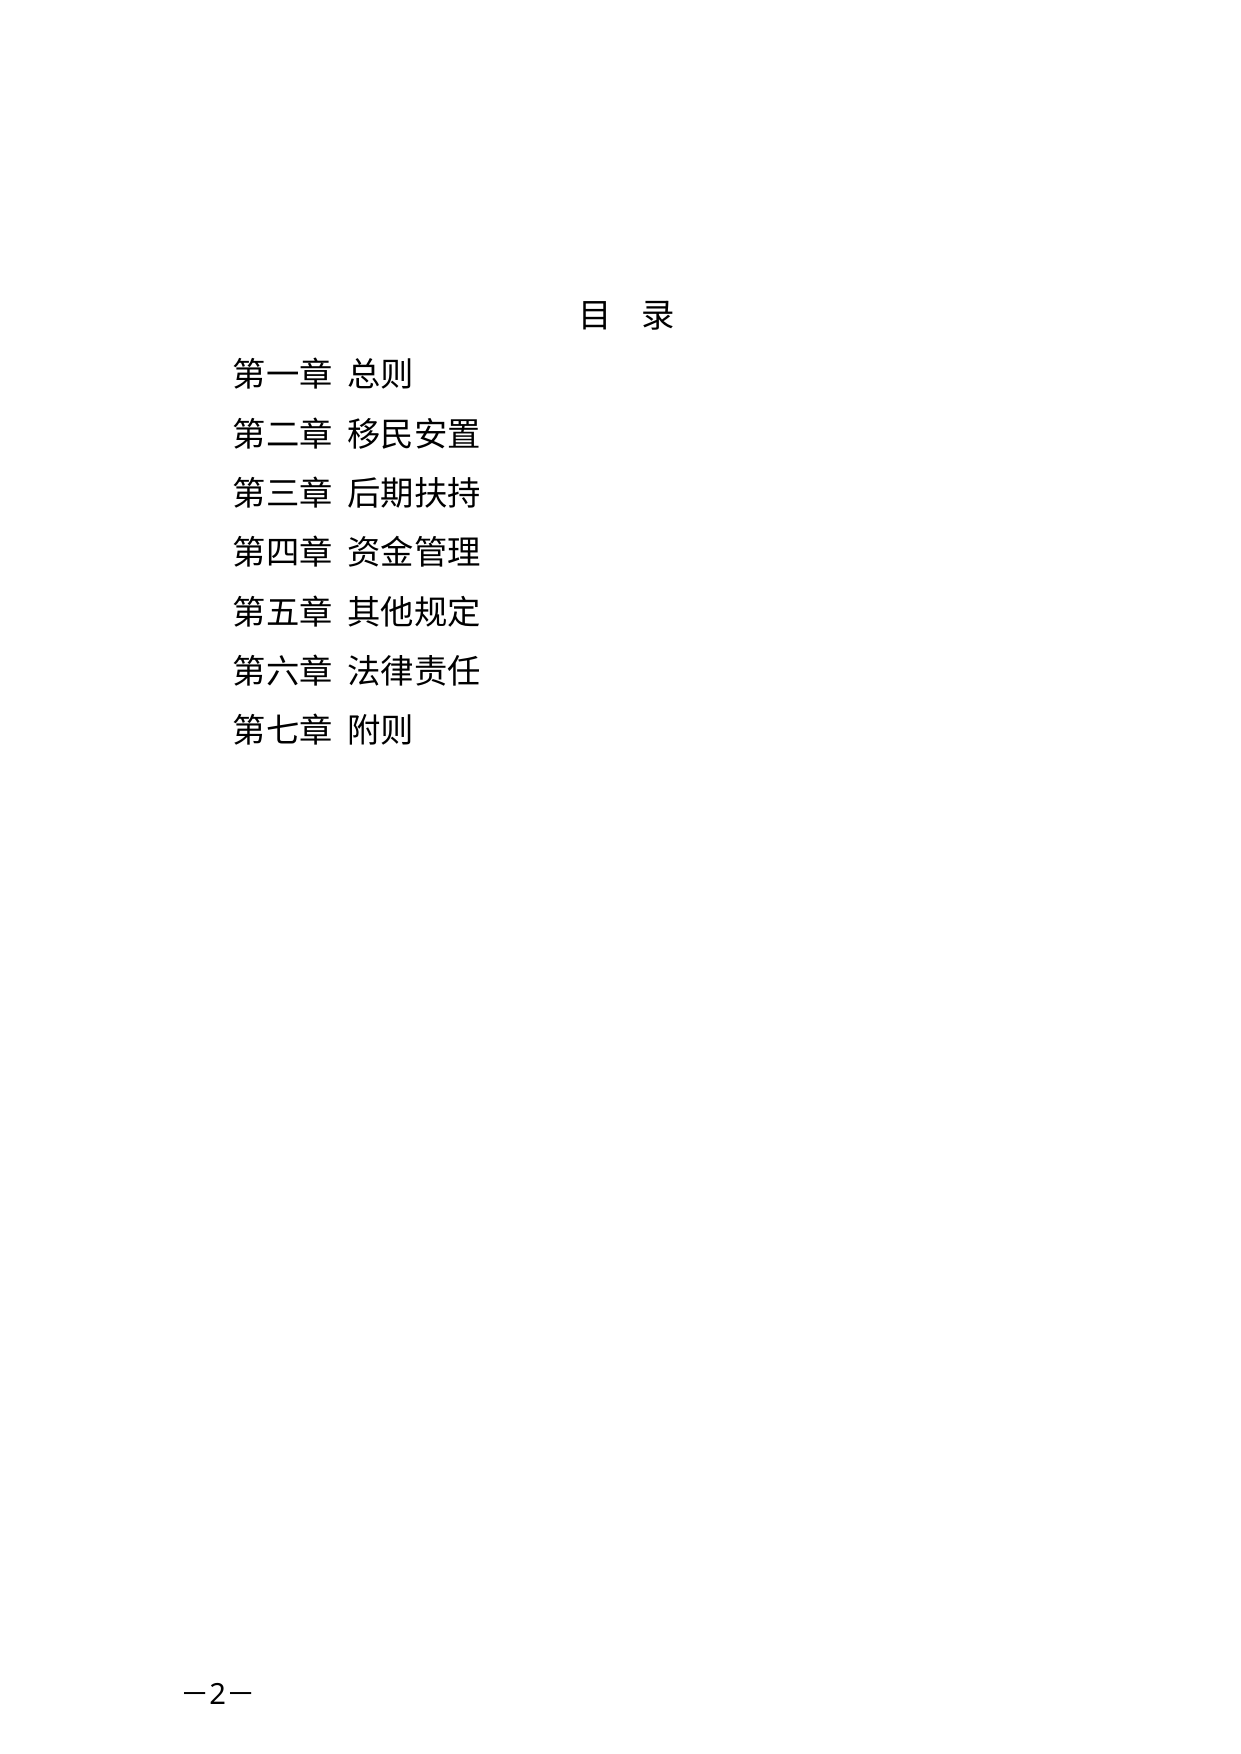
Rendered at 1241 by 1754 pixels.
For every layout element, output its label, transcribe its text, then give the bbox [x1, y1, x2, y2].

text 目 录 [167, 280, 1085, 339]
text 第五章 其他规定 [167, 577, 1085, 636]
text 第四章 资金管理 [167, 517, 1085, 577]
text 第六章 法律责任 [167, 636, 1085, 695]
text 第二章 移民安置 [167, 398, 1085, 458]
text 第一章 总则 [167, 339, 1085, 398]
text 第三章 后期扶持 [167, 458, 1085, 517]
text 第七章 附则 [167, 695, 1085, 755]
